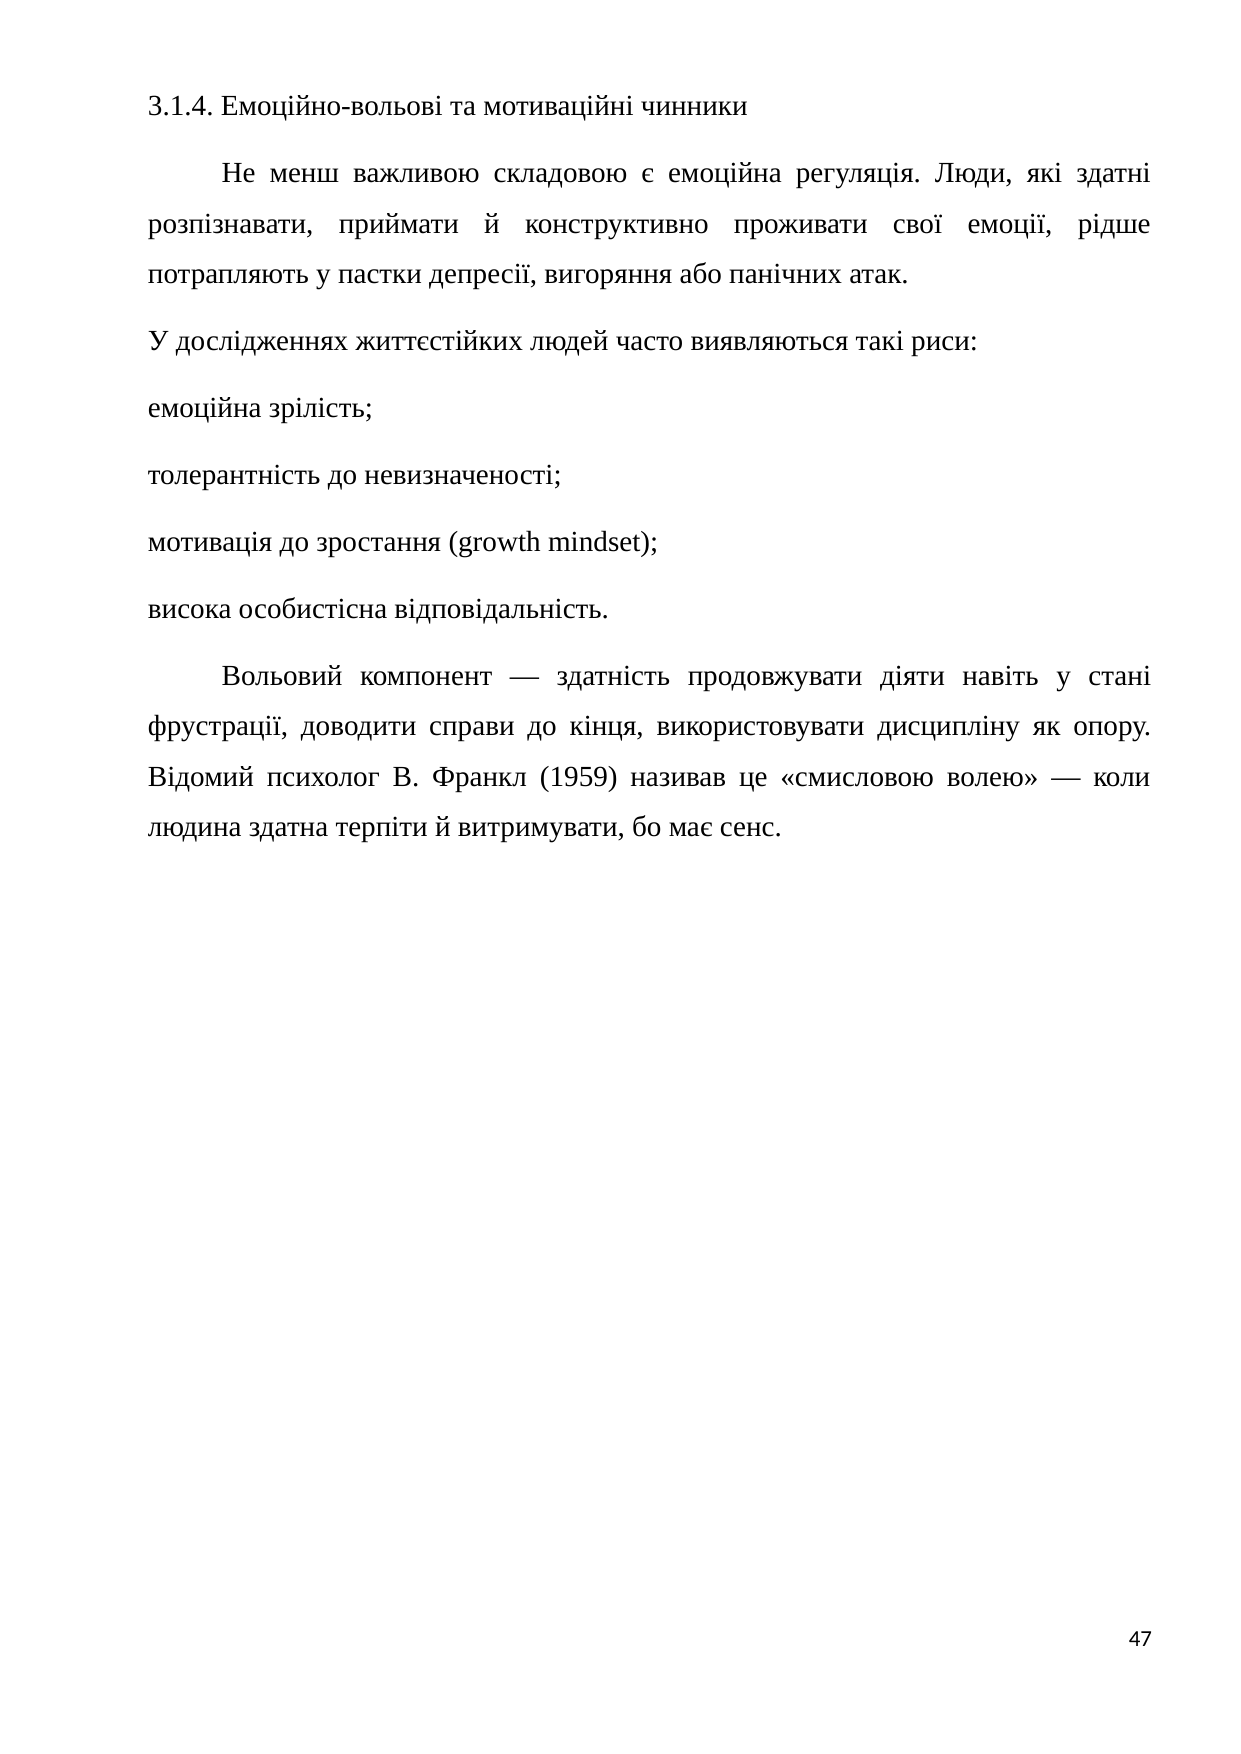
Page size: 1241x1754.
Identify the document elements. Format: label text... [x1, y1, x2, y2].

text мотивація до зростання (growth mindset); [148, 524, 1152, 558]
text емоційна зрілість; [148, 390, 1152, 424]
text толерантність до невизначеності; [148, 457, 1152, 491]
text У дослідженнях життєстійких людей часто виявляються такі риси: [148, 323, 1152, 357]
text 3.1.4. Емоційно-вольові та мотиваційні чинники [148, 88, 1152, 122]
text Вольовий компонент — здатність продовжувати діяти навіть у стані фрустрації, доводити справи до кінця, використовувати дисципліну як опору. Відомий психолог В. Франкл (1959) називав це «смисловою волею» — коли людина здатна терпіти й витримувати, бо має сенс. [148, 658, 1152, 842]
text висока особистісна відповідальність. [148, 591, 1152, 624]
text Не менш важливою складовою є емоційна регуляція. Люди, які здатні розпізнавати, приймати й конструктивно проживати свої емоції, рідше потрапляють у пастки депресії, вигоряння або панічних атак. [148, 156, 1152, 290]
